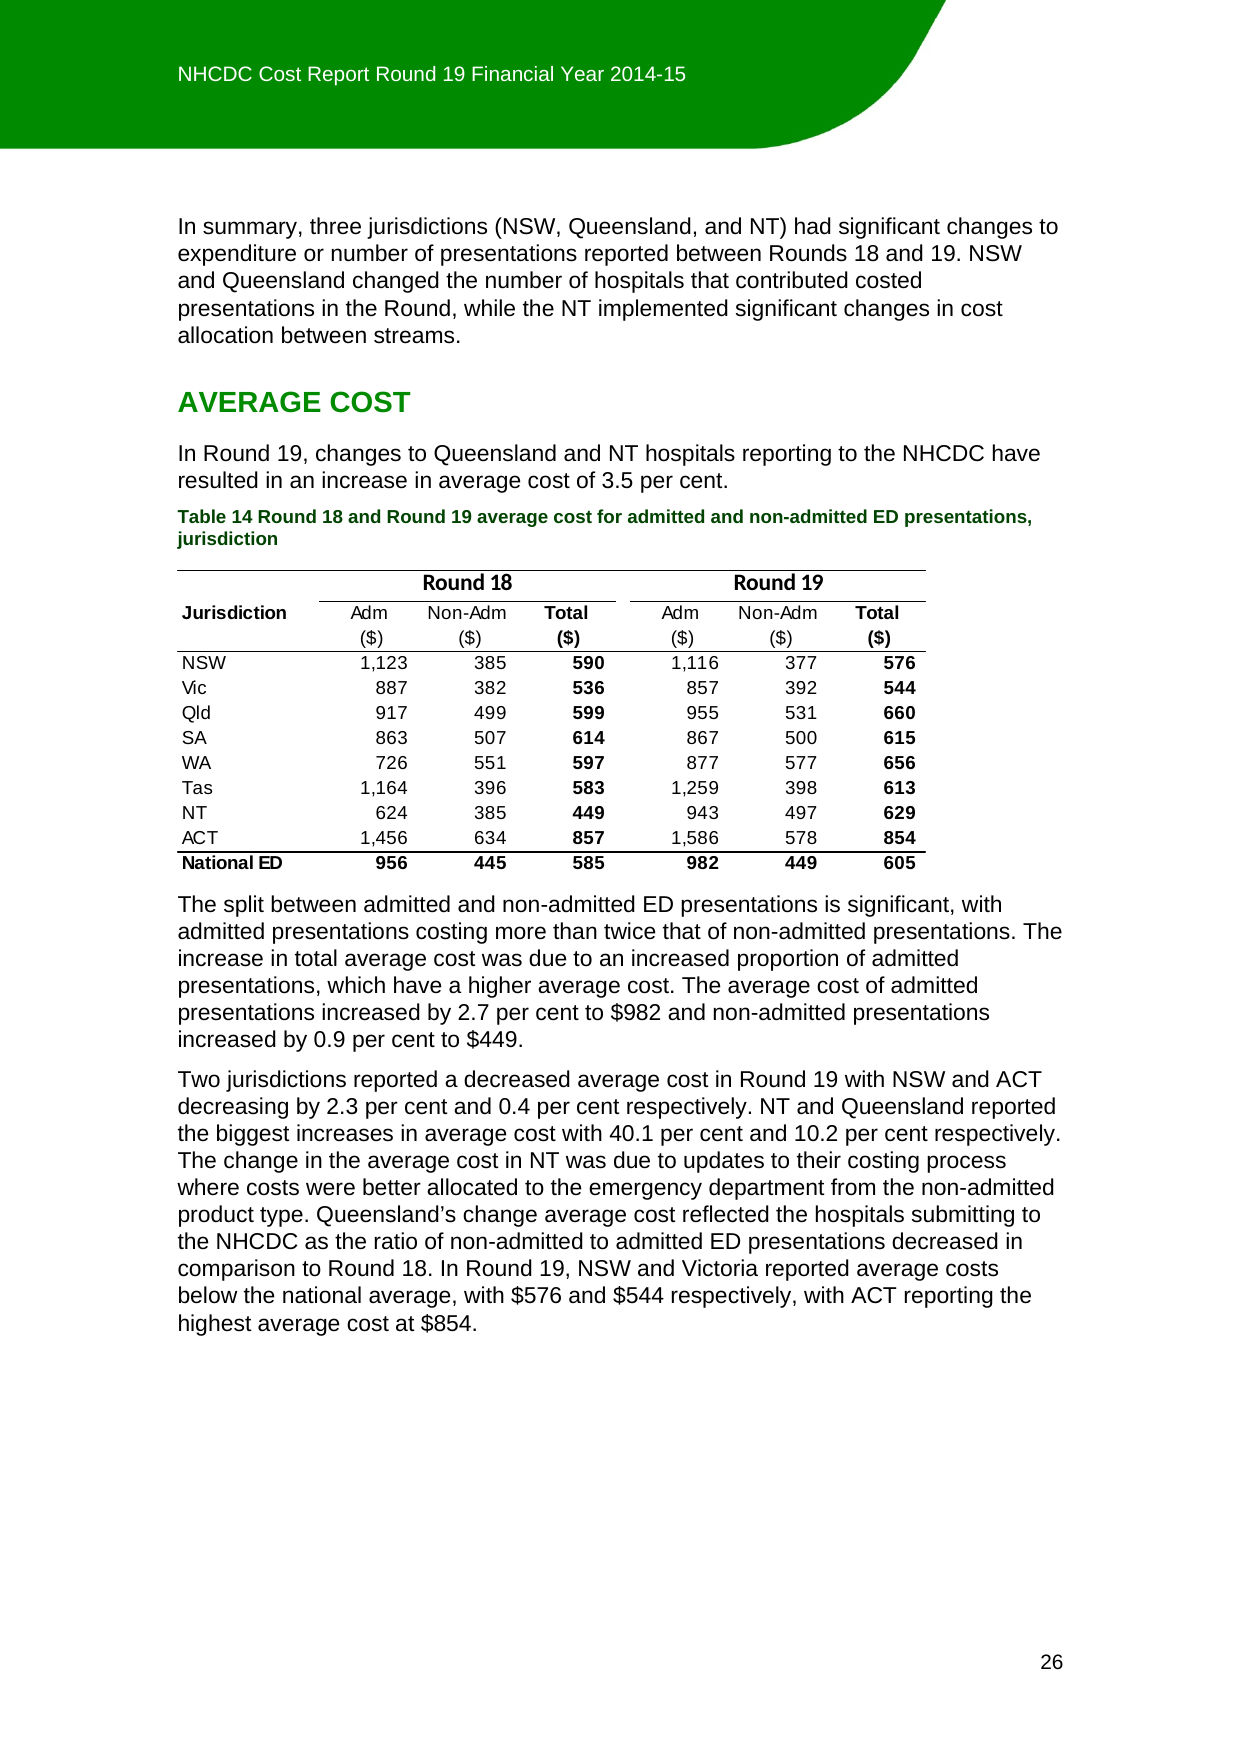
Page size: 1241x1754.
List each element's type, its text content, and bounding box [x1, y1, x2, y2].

text The split between admitted and non-admitted ED presentations is significant, with admitted presentations costing more than twice that of non-admitted presentations. The increase in total average cost was due to an increased proportion of admitted presentations, which have a higher average cost. The average cost of admitted presentations increased by 2.7 per cent to $982 and non-admitted presentations increased by 0.9 per cent to $449. [177, 890, 1063, 1052]
text In Round 19, changes to Queensland and NT hospitals reporting to the NHCDC have resulted in an increase in average cost of 3.5 per cent. [177, 439, 1063, 493]
text Two jurisdictions reported a decreased average cost in Round 19 with NSW and ACT decreasing by 2.3 per cent and 0.4 per cent respectively. NT and Queensland reported the biggest increases in average cost with 40.1 per cent and 10.2 per cent respectively. The change in the average cost in NT was due to updates to their costing process where costs were better allocated to the emergency department from the non-admitted product type. Queensland’s change average cost reflected the hospitals submitting to the NHCDC as the ratio of non-admitted to admitted ED presentations decreased in comparison to Round 18. In Round 19, NSW and Victoria reported average costs below the national average, with $576 and $544 respectively, with ACT reporting the highest average cost at $854. [177, 1065, 1063, 1336]
text In summary, three jurisdictions (NSW, Queensland, and NT) had significant changes to expenditure or number of presentations reported between Rounds 18 and 19. NSW and Queensland changed the number of hospitals that contributed costed presentations in the Round, while the NT implemented significant changes in cost allocation between streams. [177, 213, 1063, 348]
picture [0, 0, 950, 151]
subtitle Average cost [177, 386, 1063, 419]
